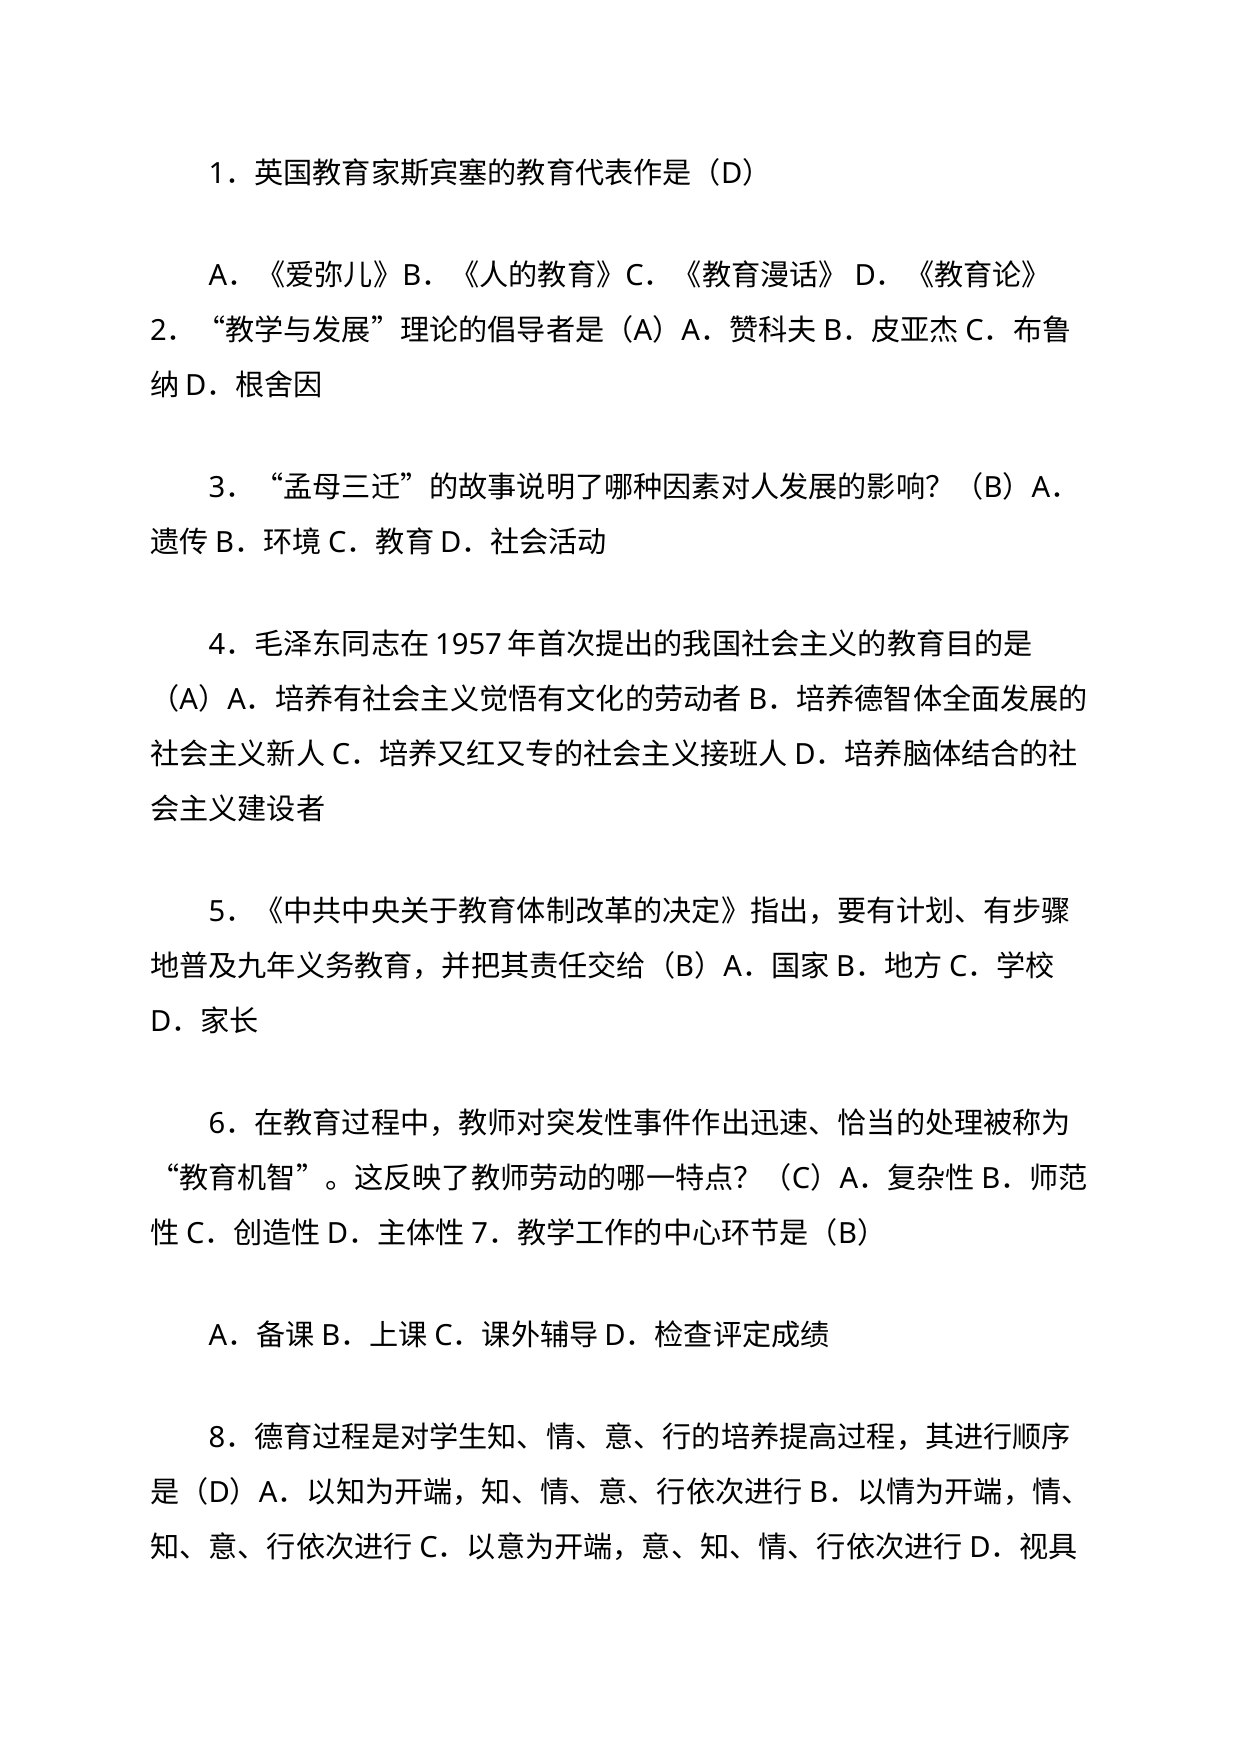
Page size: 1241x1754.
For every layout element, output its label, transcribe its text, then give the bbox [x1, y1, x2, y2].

text A．《爱弥儿》B．《人的教育》C．《教育漫话》 D．《教育论》 2．“教学与发展”理论的倡导者是（A）A．赞科夫 B．皮亚杰 C．布鲁纳D．根舍因 [150, 252, 1090, 404]
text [150, 1414, 1090, 1566]
text 1．英国教育家斯宾塞的教育代表作是（D） [150, 150, 1090, 192]
text 5．《中共中央关于教育体制改革的决定》指出，要有计划、有步骤地普及九年义务教育，并把其责任交给（B）A．国家 B．地方 C．学校D．家长 [150, 888, 1090, 1040]
text 3．“孟母三迁”的故事说明了哪种因素对人发展的影响？（B）A．遗传 B．环境 C．教育D．社会活动 [150, 464, 1090, 561]
text A．备课 B．上课 C．课外辅导D．检查评定成绩 [150, 1312, 1090, 1354]
text 4．毛泽东同志在1957年首次提出的我国社会主义的教育目的是（A）A．培养有社会主义觉悟有文化的劳动者 B．培养德智体全面发展的社会主义新人 C．培养又红又专的社会主义接班人 D．培养脑体结合的社会主义建设者 [150, 621, 1090, 828]
text 6．在教育过程中，教师对突发性事件作出迅速、恰当的处理被称为“教育机智”。这反映了教师劳动的哪一特点？（C）A．复杂性 B．师范性 C．创造性D．主体性 7．教学工作的中心环节是（B） [150, 1100, 1090, 1252]
